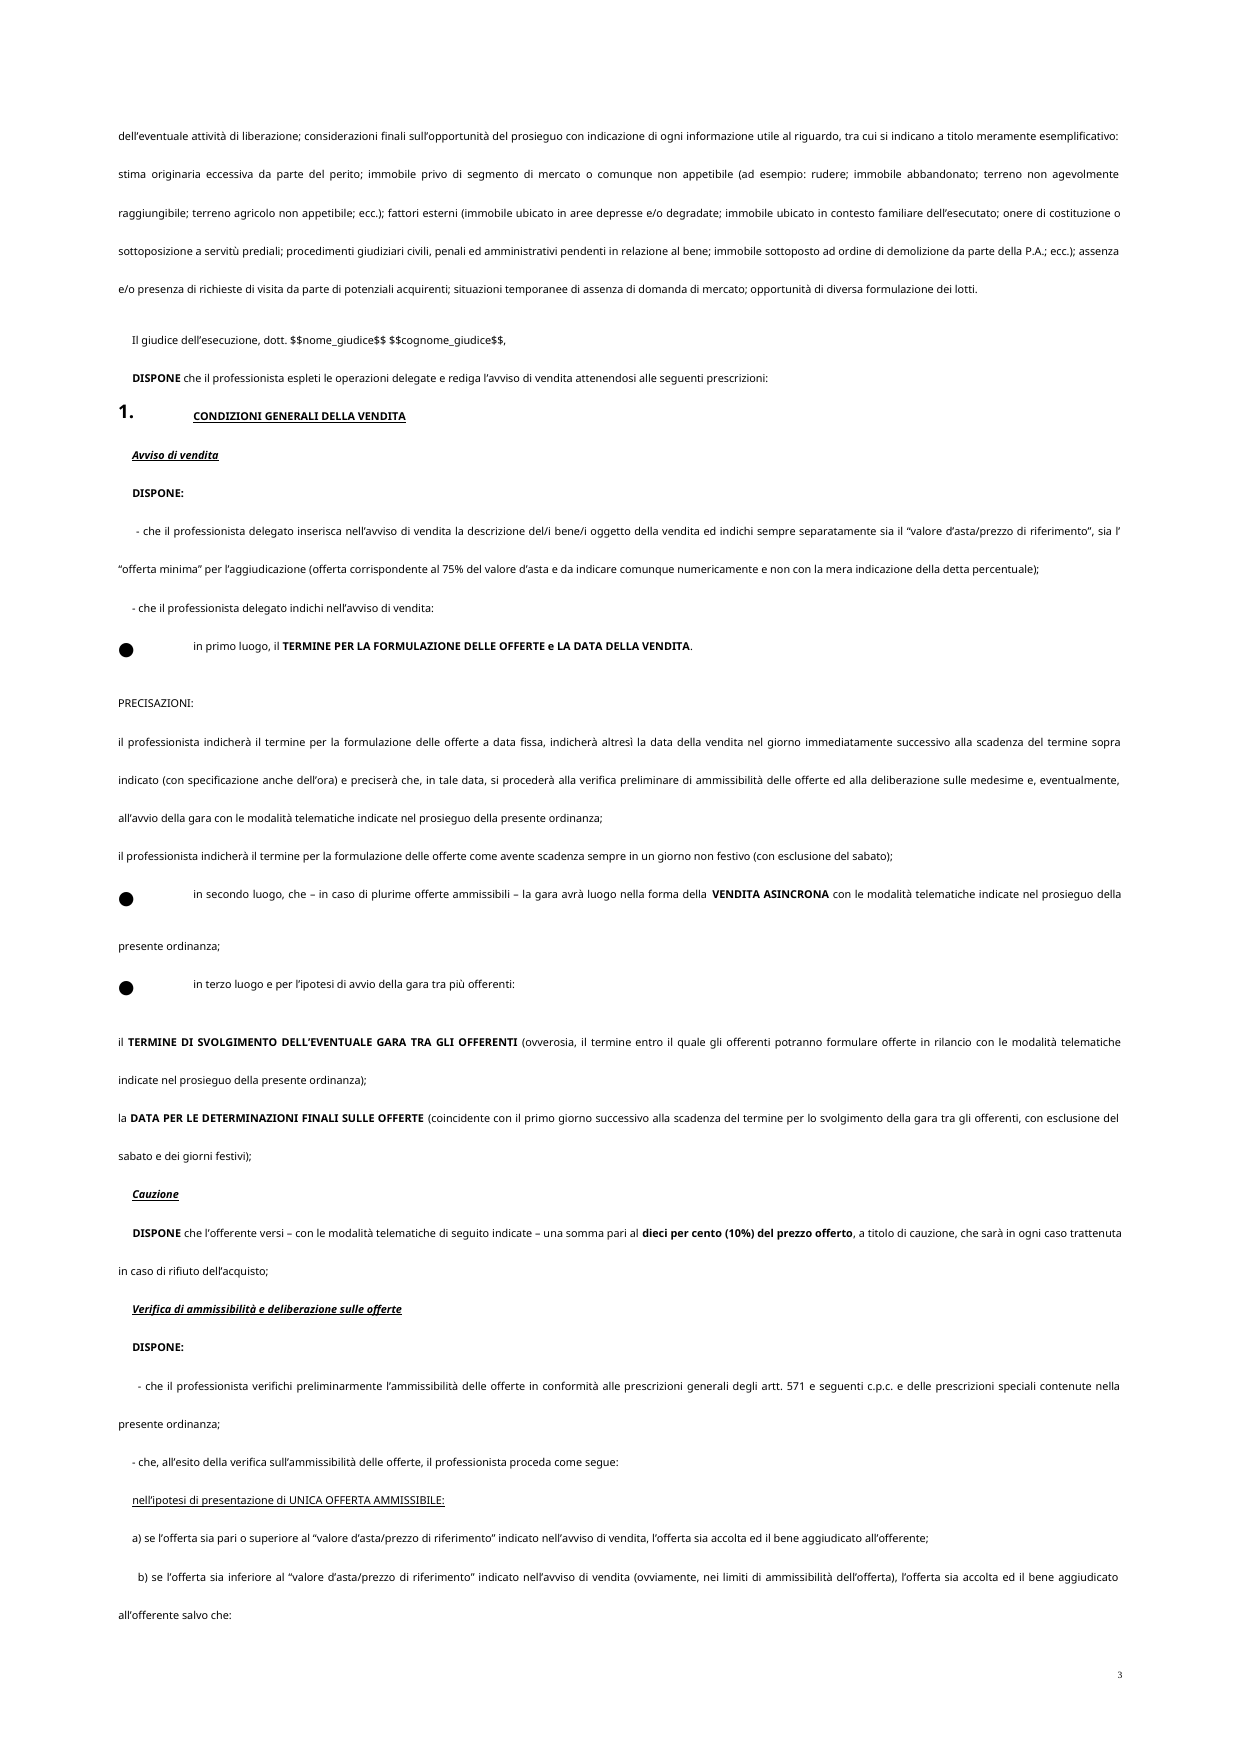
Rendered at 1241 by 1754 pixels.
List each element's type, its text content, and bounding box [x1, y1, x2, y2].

text - che il professionista delegato indichi nell’avviso di vendita: [118, 589, 1122, 615]
text Verifica di ammissibilità e deliberazione sulle offerte [118, 1291, 1122, 1317]
list in terzo luogo e per l’ipotesi di avvio della gara tra più offerenti: [118, 966, 1122, 1004]
text a) se l’offerta sia pari o superiore al “valore d’asta/prezzo di riferimento” indicato nell’avviso di vendita, l’offerta sia accolta ed il bene aggiudicato all’offerente; [118, 1521, 1122, 1546]
text DISPONE che il professionista espleti le operazioni delegate e rediga l’avviso di vendita attenendosi alle seguenti prescrizioni: [118, 360, 1122, 386]
text nell’ipotesi di presentazione di UNICA OFFERTA AMMISSIBILE: [118, 1482, 1122, 1508]
text - che il professionista delegato inserisca nell’avviso di vendita la descrizione del/i bene/i oggetto della vendita ed indichi sempre separatamente sia il “valore d’asta/prezzo di riferimento”, sia l’ “offerta minima” per l’aggiudicazione (offerta corrispondente al 75% del valore d’asta e da indicare comunque numericamente e non con la mera indicazione della detta percentuale); [118, 513, 1122, 577]
text - che, all’esito della verifica sull’ammissibilità delle offerte, il professionista proceda come segue: [118, 1444, 1122, 1469]
text il professionista indicherà il termine per la formulazione delle offerte a data fissa, indicherà altresì la data della vendita nel giorno immediatamente successivo alla scadenza del termine sopra indicato (con specificazione anche dell’ora) e preciserà che, in tale data, si procederà alla verifica preliminare di ammissibilità delle offerte ed alla deliberazione sulle medesime e, eventualmente, all’avvio della gara con le modalità telematiche indicate nel prosieguo della presente ordinanza; [118, 724, 1122, 826]
text - che il professionista verifichi preliminarmente l’ammissibilità delle offerte in conformità alle prescrizioni generali degli artt. 571 e seguenti c.p.c. e delle prescrizioni speciali contenute nella presente ordinanza; [118, 1368, 1122, 1431]
text DISPONE: [118, 1329, 1122, 1355]
text PRECISAZIONI: [118, 685, 1122, 711]
text la DATA PER LE DETERMINAZIONI FINALI SULLE OFFERTE (coincidente con il primo giorno successivo alla scadenza del termine per lo svolgimento della gara tra gli offerenti, con esclusione del sabato e dei giorni festivi); [118, 1100, 1122, 1164]
text DISPONE: [118, 475, 1122, 500]
text b) se l’offerta sia inferiore al “valore d’asta/prezzo di riferimento” indicato nell’avviso di vendita (ovviamente, nei limiti di ammissibilità dell’offerta), l’offerta sia accolta ed il bene aggiudicato all’offerente salvo che: [118, 1559, 1122, 1622]
list in secondo luogo, che – in caso di plurime offerte ammissibili – la gara avrà luogo nella forma della VENDITA ASINCRONA con le modalità telematiche indicate nel prosieguo della presente ordinanza; [118, 877, 1122, 953]
text il professionista indicherà il termine per la formulazione delle offerte come avente scadenza sempre in un giorno non festivo (con esclusione del sabato); [118, 838, 1122, 864]
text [118, 118, 1122, 297]
text Cauzione [118, 1176, 1122, 1202]
text Il giudice dell’esecuzione, dott. $$nome_giudice$$ $$cognome_giudice$$, [118, 322, 1122, 347]
list CONDIZIONI GENERALI DELLA VENDITA [118, 398, 1122, 424]
list in primo luogo, il TERMINE PER LA FORMULAZIONE DELLE OFFERTE e LA DATA DELLA VENDITA. [118, 628, 1122, 666]
text Avviso di vendita [118, 437, 1122, 462]
text DISPONE che l’offerente versi – con le modalità telematiche di seguito indicate – una somma pari al dieci per cento (10%) del prezzo offerto, a titolo di cauzione, che sarà in ogni caso trattenuta in caso di rifiuto dell’acquisto; [118, 1215, 1122, 1278]
text il TERMINE DI SVOLGIMENTO DELL’EVENTUALE GARA TRA GLI OFFERENTI (ovverosia, il termine entro il quale gli offerenti potranno formulare offerte in rilancio con le modalità telematiche indicate nel prosieguo della presente ordinanza); [118, 1023, 1122, 1087]
